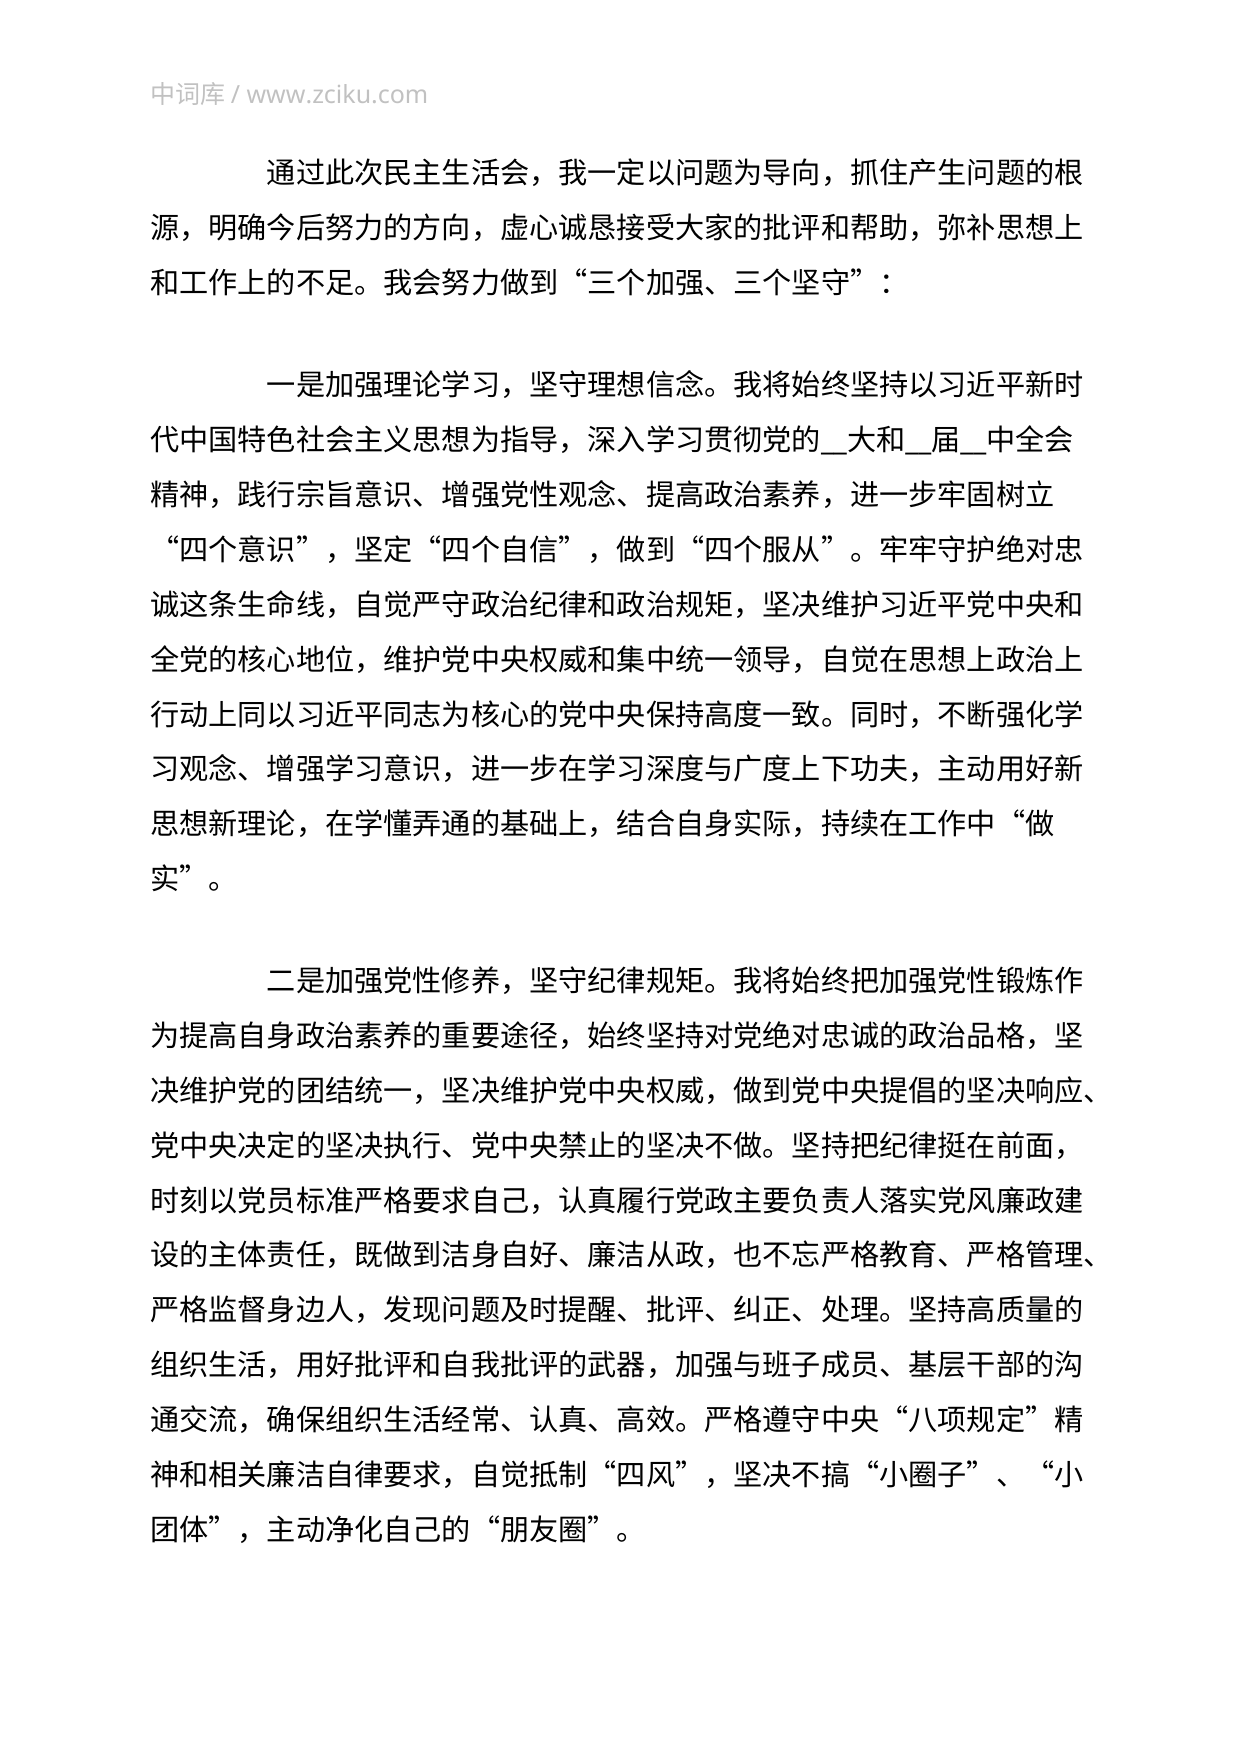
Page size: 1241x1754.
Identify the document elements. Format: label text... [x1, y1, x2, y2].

text 一是加强理论学习，坚守理想信念。我将始终坚持以习近平新时代中国特色社会主义思想为指导，深入学习贯彻党的__大和__届__中全会精神，践行宗旨意识、增强党性观念、提高政治素养，进一步牢固树立“四个意识”，坚定“四个自信”，做到“四个服从”。牢牢守护绝对忠诚这条生命线，自觉严守政治纪律和政治规矩，坚决维护习近平党中央和全党的核心地位，维护党中央权威和集中统一领导，自觉在思想上政治上行动上同以习近平同志为核心的党中央保持高度一致。同时，不断强化学习观念、增强学习意识，进一步在学习深度与广度上下功夫，主动用好新思想新理论，在学懂弄通的基础上，结合自身实际，持续在工作中“做实”。 [150, 362, 1090, 898]
text 通过此次民主生活会，我一定以问题为导向，抓住产生问题的根源，明确今后努力的方向，虚心诚恳接受大家的批评和帮助，弥补思想上和工作上的不足。我会努力做到“三个加强、三个坚守”： [150, 150, 1090, 302]
text 二是加强党性修养，坚守纪律规矩。我将始终把加强党性锻炼作为提高自身政治素养的重要途径，始终坚持对党绝对忠诚的政治品格，坚决维护党的团结统一，坚决维护党中央权威，做到党中央提倡的坚决响应、党中央决定的坚决执行、党中央禁止的坚决不做。坚持把纪律挺在前面，时刻以党员标准严格要求自己，认真履行党政主要负责人落实党风廉政建设的主体责任，既做到洁身自好、廉洁从政，也不忘严格教育、严格管理、严格监督身边人，发现问题及时提醒、批评、纠正、处理。坚持高质量的组织生活，用好批评和自我批评的武器，加强与班子成员、基层干部的沟通交流，确保组织生活经常、认真、高效。严格遵守中央“八项规定”精神和相关廉洁自律要求，自觉抵制“四风”，坚决不搞“小圈子”、“小团体”，主动净化自己的“朋友圈”。 [150, 957, 1090, 1549]
